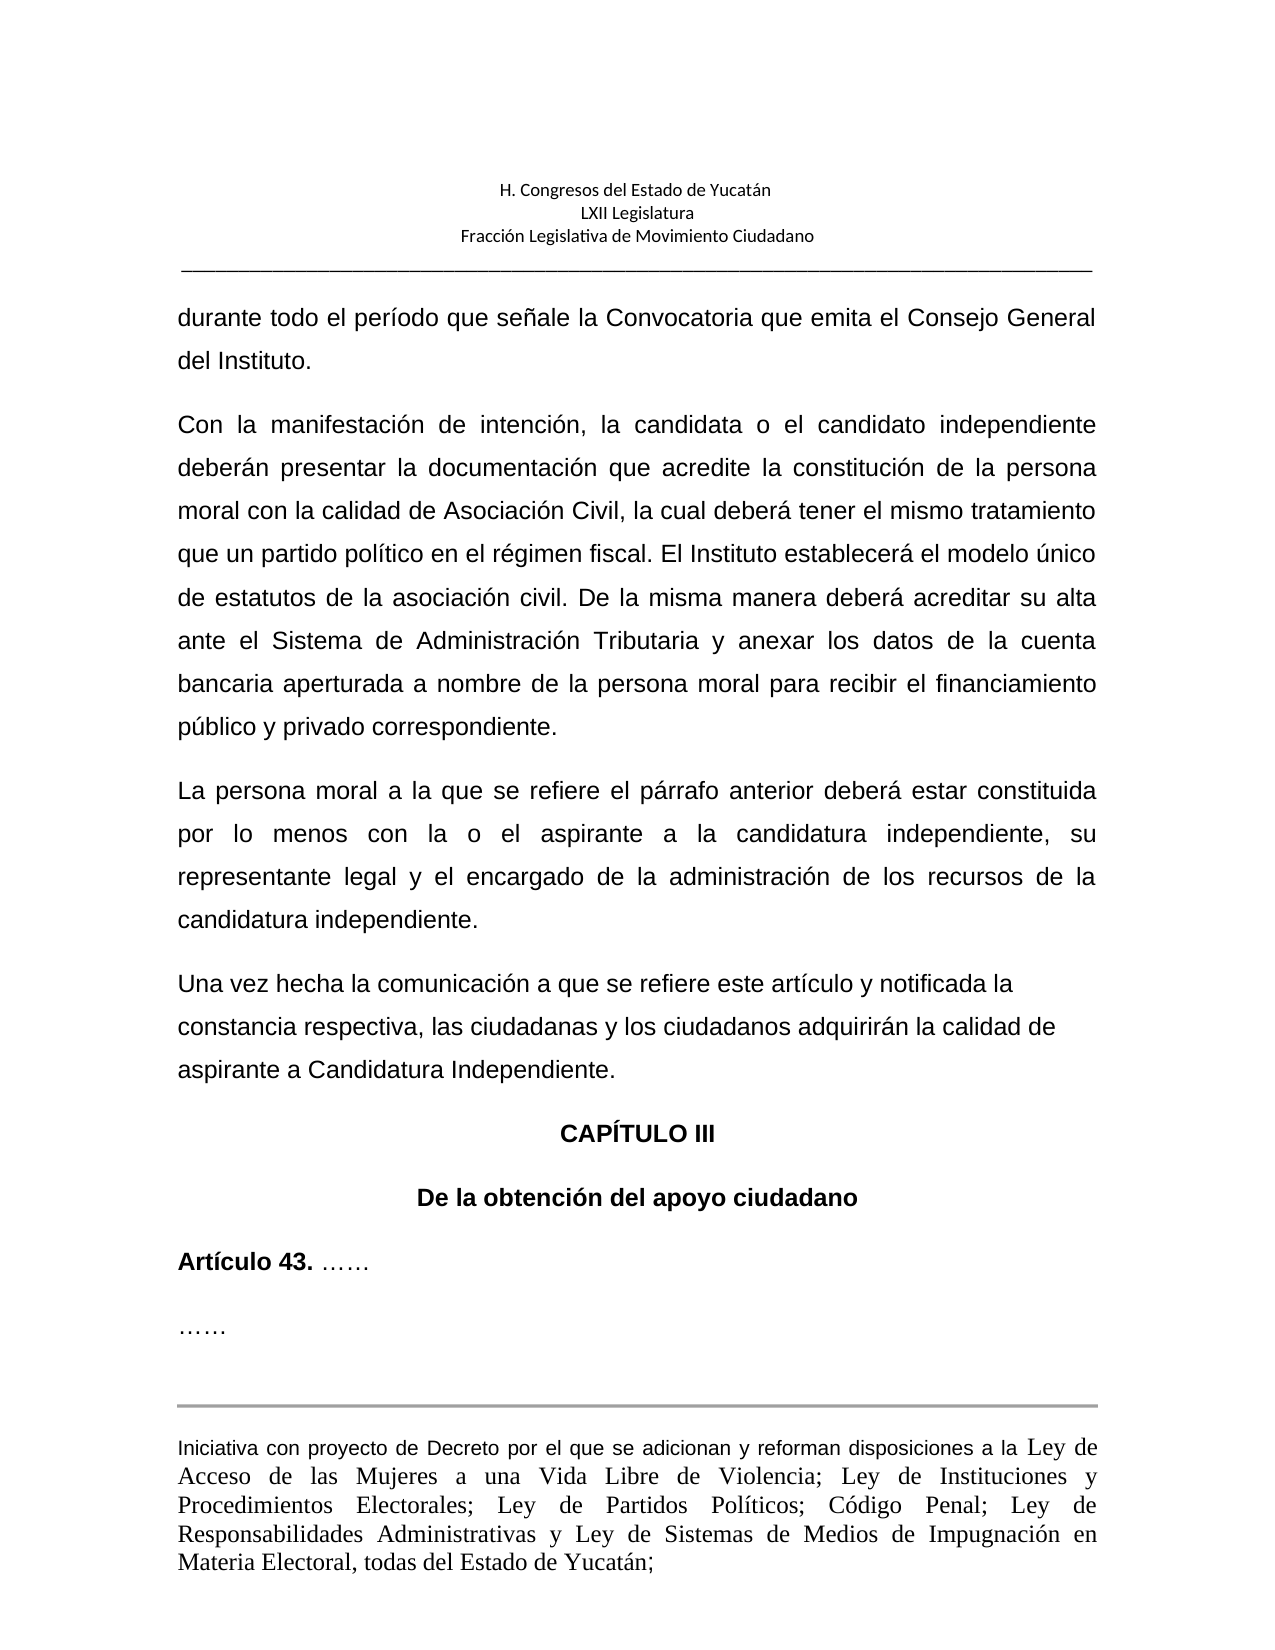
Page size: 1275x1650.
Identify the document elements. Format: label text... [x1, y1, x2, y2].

text CAPÍTULO III [177, 1119, 1098, 1148]
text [177, 303, 1098, 375]
text …… [177, 1311, 1098, 1340]
text Con la manifestación de intención, la candidata o el candidato independiente deberán presentar la documentación que acredite la constitución de la persona moral con la calidad de Asociación Civil, la cual deberá tener el mismo tratamiento que un partido político en el régimen fiscal. El Instituto establecerá el modelo único de estatutos de la asociación civil. De la misma manera deberá acreditar su alta ante el Sistema de Administración Tributaria y anexar los datos de la cuenta bancaria aperturada a nombre de la persona moral para recibir el financiamiento público y privado correspondiente. [177, 410, 1098, 741]
text Artículo 43. …… [177, 1247, 1098, 1276]
text La persona moral a la que se refiere el párrafo anterior deberá estar constituida por lo menos con la o el aspirante a la candidatura independiente, su representante legal y el encargado de la administración de los recursos de la candidatura independiente. [177, 776, 1098, 934]
text De la obtención del apoyo ciudadano [177, 1183, 1098, 1212]
text Una vez hecha la comunicación a que se refiere este artículo y notificada la constancia respectiva, las ciudadanas y los ciudadanos adquirirán la calidad de aspirante a Candidatura Independiente. [177, 969, 1098, 1084]
